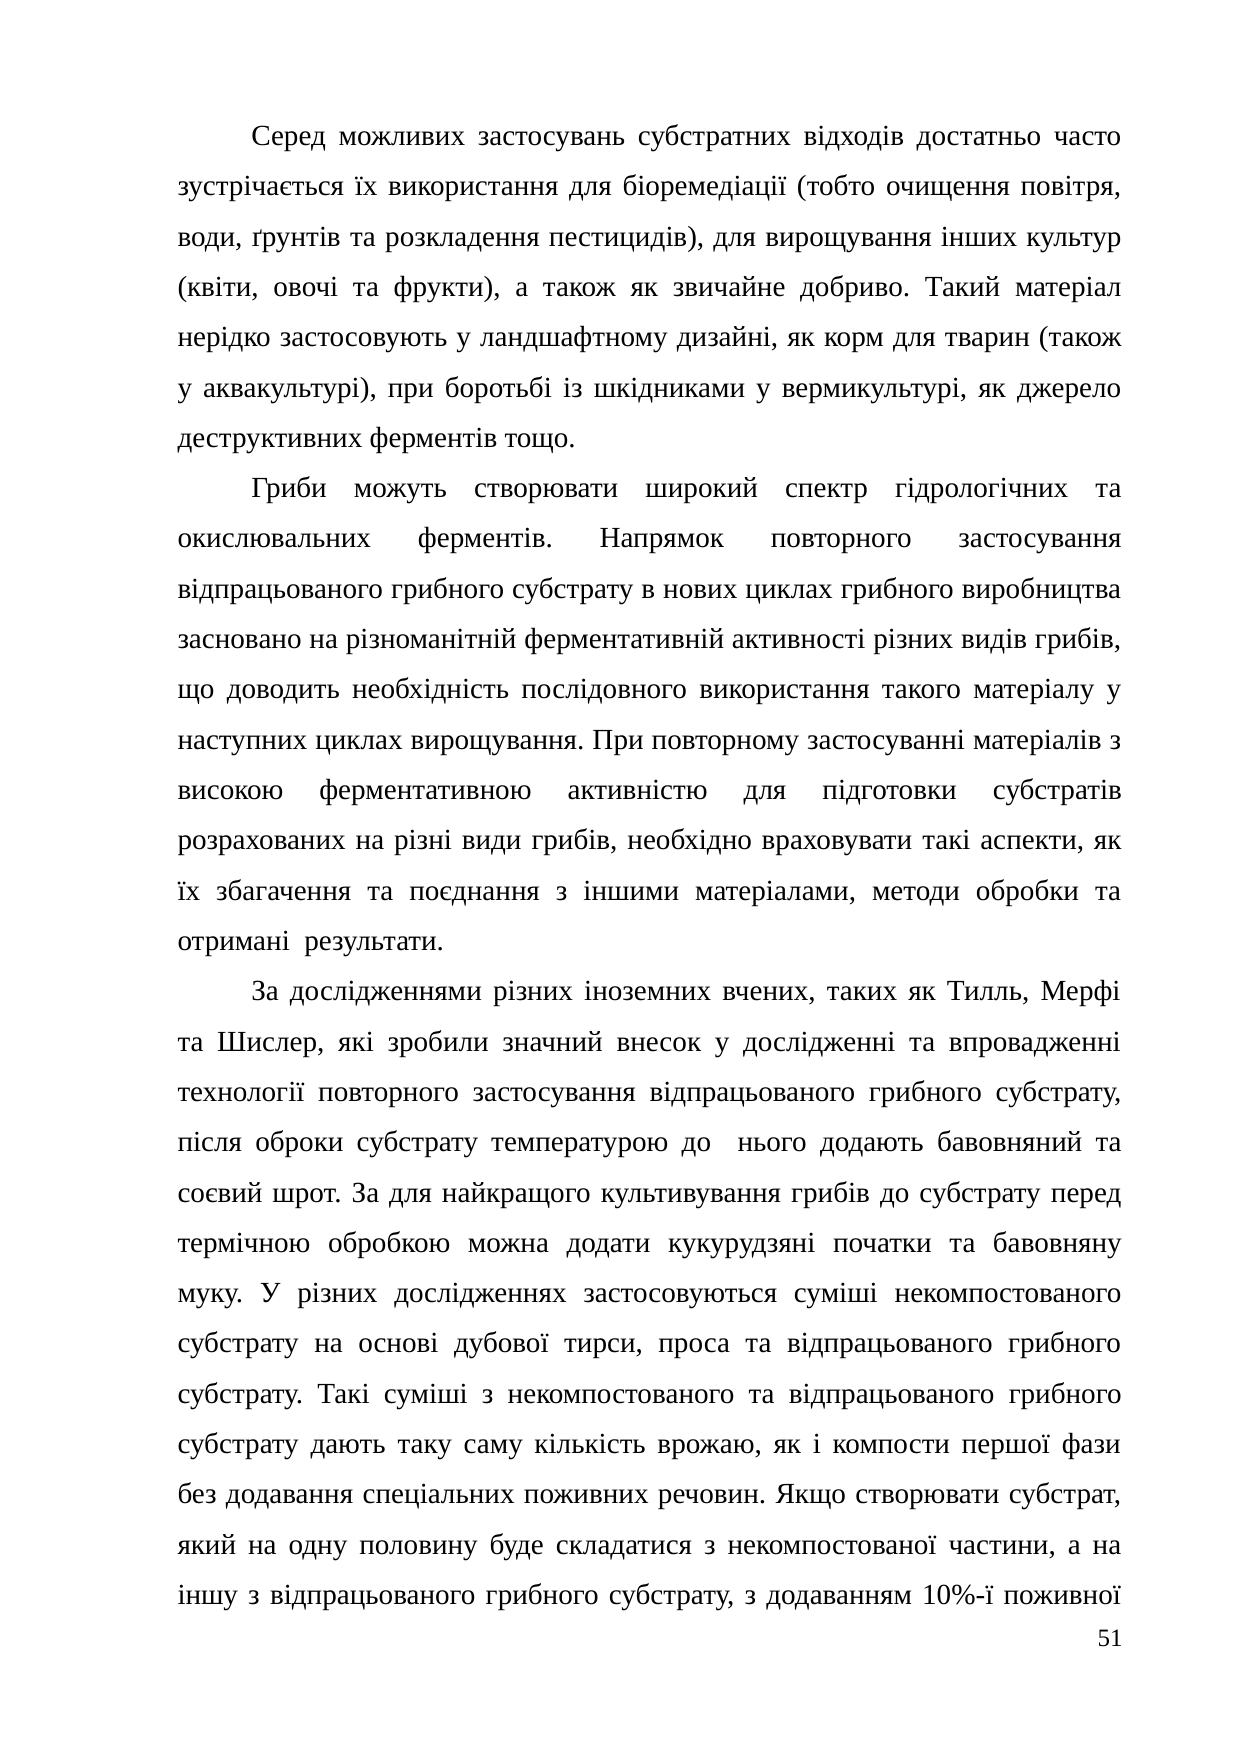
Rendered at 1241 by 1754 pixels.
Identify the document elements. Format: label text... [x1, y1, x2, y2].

subtitle Серед можливих застосувань субстратних відходів достатньо часто зустрічається їх використання для біоремедіації (тобто очищення повітря, води, ґрунтів та розкладення пестицидів), для вирощування інших культур (квіти, овочі та фрукти), а також як звичайне добриво. Такий матеріал нерідко застосовують у ландшафтному дизайні, як корм для тварин (також у аквакультурі), при боротьбі із шкідниками у вермикультурі, як джерело деструктивних ферментів тощо. [177, 118, 1122, 453]
subtitle Гриби можуть створювати широкий спектр гідрологічних та окислювальних ферментів. Напрямок повторного застосування відпрацьованого грибного субстрату в нових циклах грибного виробництва засновано на різноманітній ферментативній активності різних видів грибів, що доводить необхідність послідовного використання такого матеріалу у наступних циклах вирощування. При повторному застосуванні матеріалів з високою ферментативною активністю для підготовки субстратів розрахованих на різні види грибів, необхідно враховувати такі аспекти, як їх збагачення та поєднання з іншими матеріалами, методи обробки та отримані результати. [177, 470, 1122, 957]
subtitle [177, 973, 1122, 1611]
